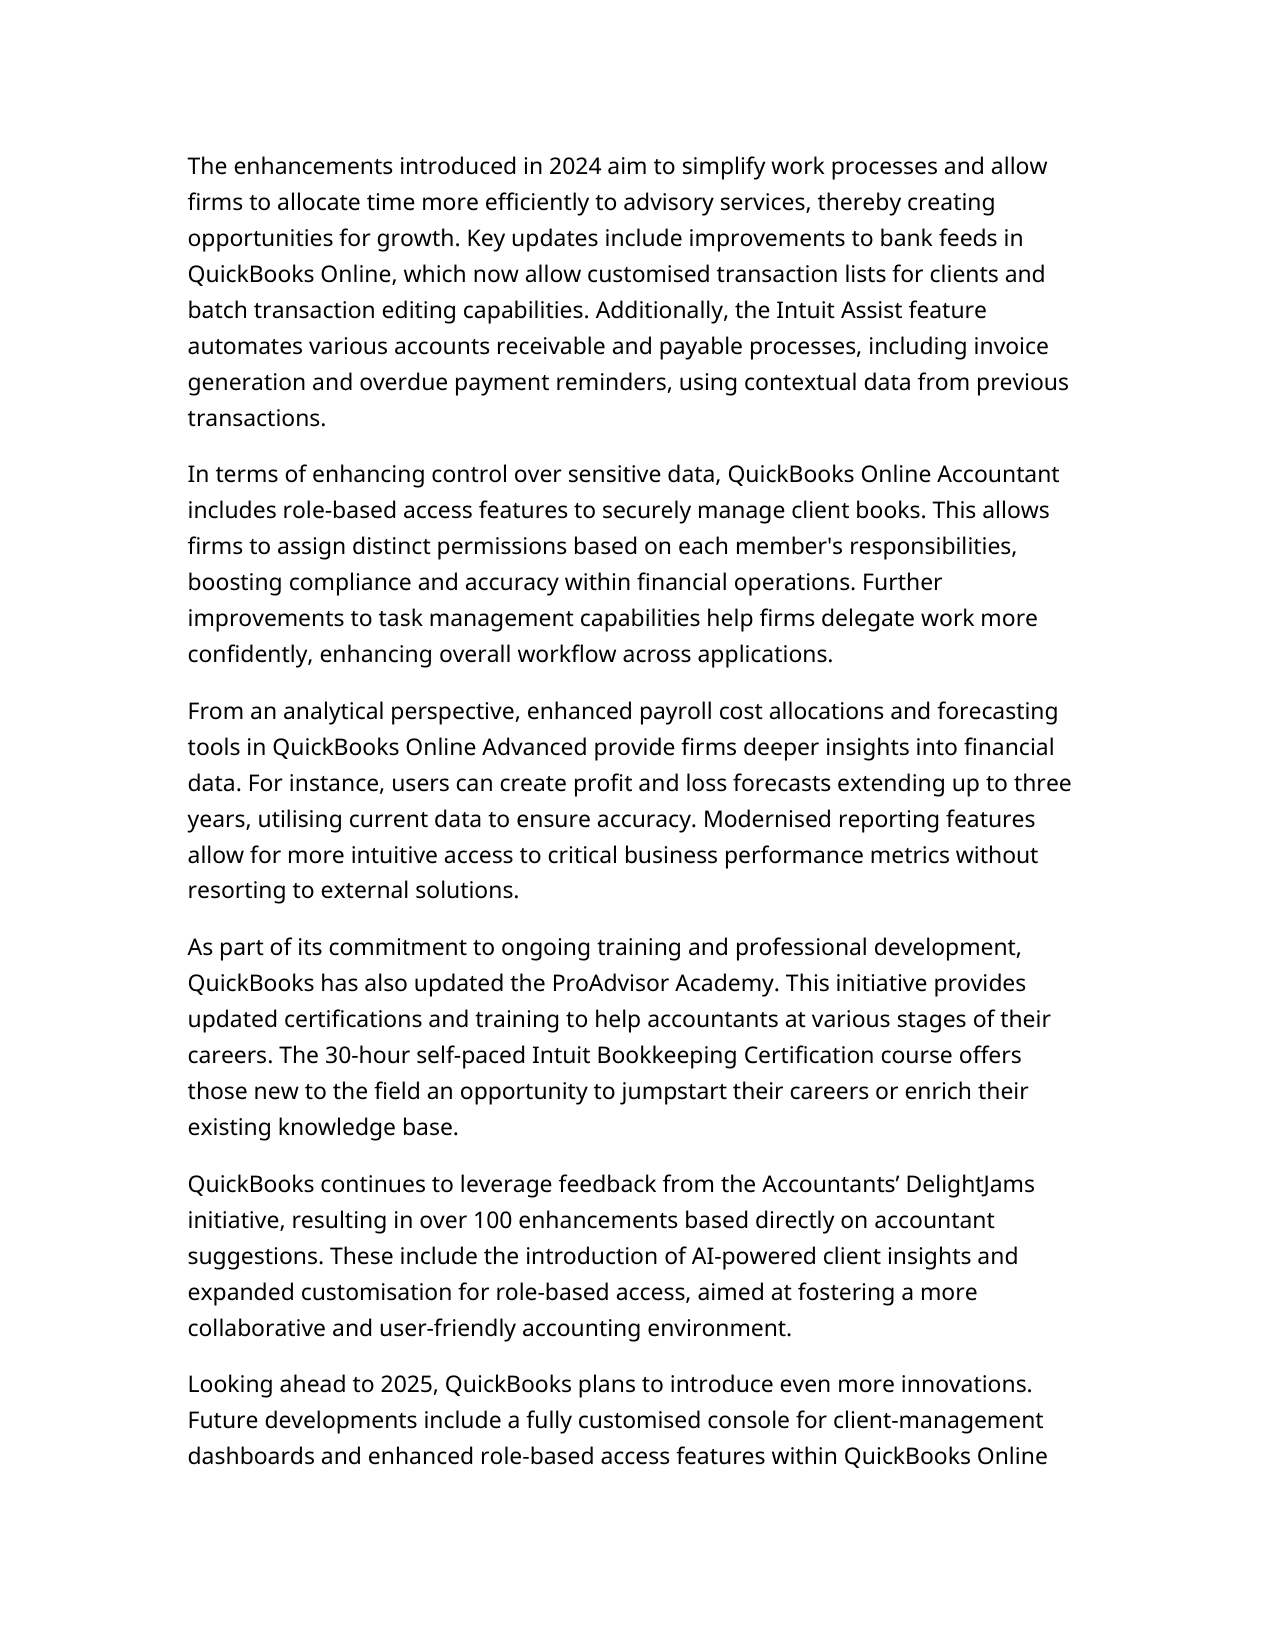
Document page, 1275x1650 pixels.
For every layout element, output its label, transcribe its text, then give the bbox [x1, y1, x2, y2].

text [187, 1368, 1087, 1471]
text As part of its commitment to ongoing training and professional development, QuickBooks has also updated the ProAdvisor Academy. This initiative provides updated certifications and training to help accountants at various stages of their careers. The 30-hour self-paced Intuit Bookkeeping Certification course offers those new to the field an opportunity to jumpstart their careers or enrich their existing knowledge base. [187, 931, 1087, 1142]
text In terms of enhancing control over sensitive data, QuickBooks Online Accountant includes role-based access features to securely manage client books. This allows firms to assign distinct permissions based on each member's responsibilities, boosting compliance and accuracy within financial operations. Further improvements to task management capabilities help firms delegate work more confidently, enhancing overall workflow across applications. [187, 458, 1087, 669]
text The enhancements introduced in 2024 aim to simplify work processes and allow firms to allocate time more efficiently to advisory services, thereby creating opportunities for growth. Key updates include improvements to bank feeds in QuickBooks Online, which now allow customised transaction lists for clients and batch transaction editing capabilities. Additionally, the Intuit Assist feature automates various accounts receivable and payable processes, including invoice generation and overdue payment reminders, using contextual data from previous transactions. [187, 150, 1087, 433]
text QuickBooks continues to leverage feedback from the Accountants’ DelightJams initiative, resulting in over 100 enhancements based directly on accountant suggestions. These include the introduction of AI-powered client insights and expanded customisation for role-based access, aimed at fostering a more collaborative and user-friendly accounting environment. [187, 1168, 1087, 1343]
text From an analytical perspective, enhanced payroll cost allocations and forecasting tools in QuickBooks Online Advanced provide firms deeper insights into financial data. For instance, users can create profit and loss forecasts extending up to three years, utilising current data to ensure accuracy. Modernised reporting features allow for more intuitive access to critical business performance metrics without resorting to external solutions. [187, 695, 1087, 906]
